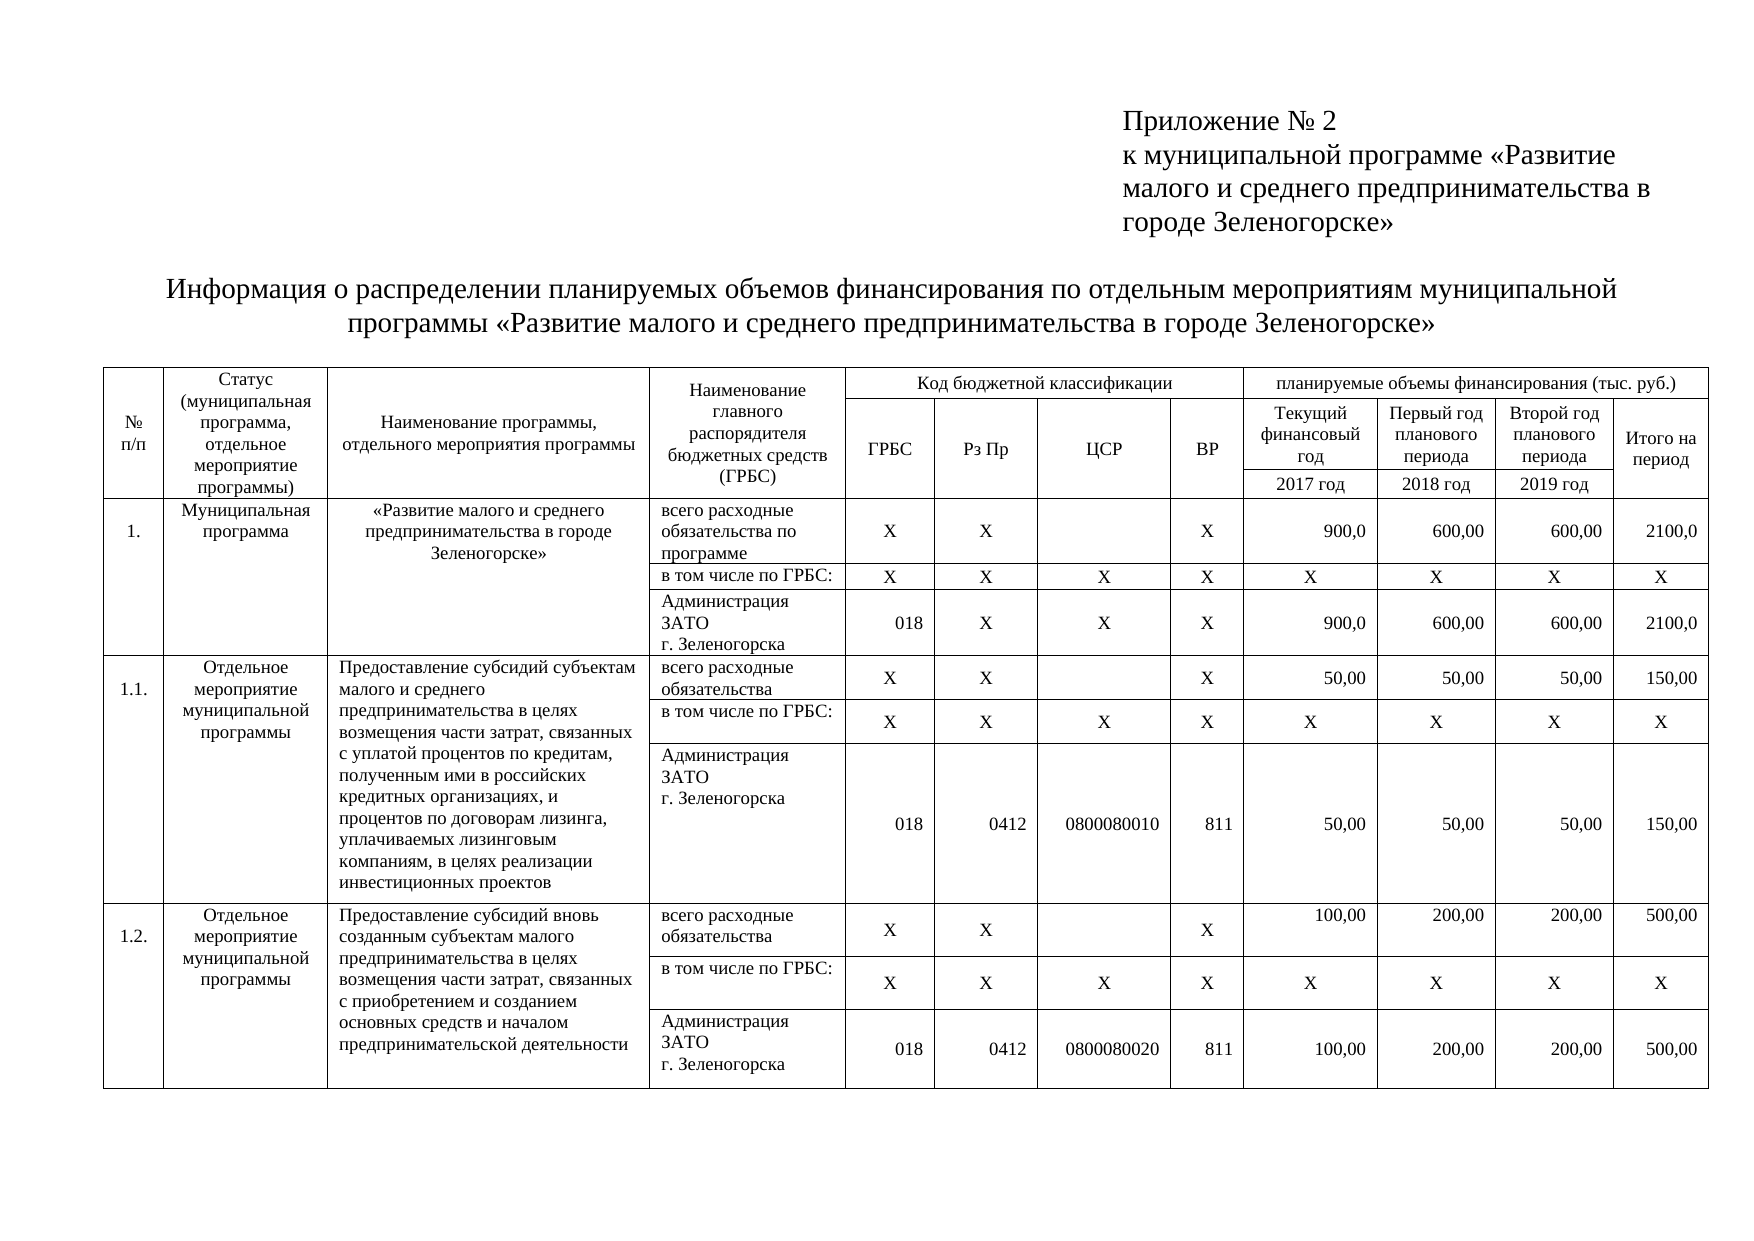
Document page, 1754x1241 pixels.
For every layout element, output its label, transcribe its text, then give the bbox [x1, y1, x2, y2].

table_cell Х [1171, 957, 1243, 1009]
table_header Код бюджетной классификации [846, 368, 1243, 398]
table_cell в том числе по ГРБС: [650, 957, 845, 1009]
table_cell 2019 год [1496, 470, 1613, 497]
table_cell Х [1038, 590, 1170, 655]
table_cell 2100,0 [1614, 590, 1708, 655]
table_cell в том числе по ГРБС: [650, 700, 845, 743]
table_cell 150,00 [1614, 744, 1708, 902]
table_cell Х [1496, 957, 1613, 1009]
table_cell Х [846, 700, 934, 743]
table_cell 50,00 [1244, 744, 1377, 902]
table_cell Текущий финансовый год [1244, 399, 1377, 468]
table_cell Х [1171, 656, 1243, 699]
table_cell Рз Пр [935, 399, 1037, 497]
table_cell ВР [1171, 399, 1243, 497]
table_cell Х [935, 656, 1037, 699]
table_cell 500,00 [1614, 1010, 1708, 1088]
table_cell всего расходные обязательства [650, 904, 845, 956]
table_cell 200,00 [1378, 1010, 1495, 1088]
table_cell 600,00 [1496, 590, 1613, 655]
table_cell Администрация ЗАТО г. Зеленогорска [650, 744, 845, 902]
table_cell 600,00 [1378, 499, 1495, 563]
table_cell 2017 год [1244, 470, 1377, 497]
table_cell 811 [1171, 1010, 1243, 1088]
table_cell Администрация ЗАТО г. Зеленогорска [650, 590, 845, 655]
table_cell всего расходные обязательства [650, 656, 845, 699]
table_cell Х [1614, 564, 1708, 589]
table_cell 50,00 [1378, 656, 1495, 699]
table_cell в том числе по ГРБС: [650, 564, 845, 589]
table_header Наименование программы, отдельного мероприятия программы [328, 368, 649, 497]
table_cell Муниципальная программа [164, 499, 327, 655]
table_cell 0412 [935, 744, 1037, 902]
table_cell Х [1171, 700, 1243, 743]
table_cell Х [1614, 700, 1708, 743]
table_cell Х [1038, 700, 1170, 743]
table_cell Х [846, 656, 934, 699]
table_cell всего расходные обязательства по программе [650, 499, 845, 563]
table_cell Х [1378, 564, 1495, 589]
table_cell [1038, 904, 1170, 956]
table_cell 600,00 [1496, 499, 1613, 563]
table_cell Х [1038, 564, 1170, 589]
table_cell Х [846, 904, 934, 956]
table_cell Х [1171, 499, 1243, 563]
table_cell Х [1171, 564, 1243, 589]
table_cell Х [1378, 700, 1495, 743]
table_cell Отдельное мероприятие муниципальной программы [164, 656, 327, 902]
table_cell 100,00 [1244, 1010, 1377, 1088]
table_cell Х [1244, 957, 1377, 1009]
table_cell Х [1378, 957, 1495, 1009]
table_cell 100,00 [1244, 904, 1377, 956]
table_cell 50,00 [1244, 656, 1377, 699]
table_cell 0800080020 [1038, 1010, 1170, 1088]
table_cell [1038, 656, 1170, 699]
table_cell Администрация ЗАТО г. Зеленогорска [650, 1010, 845, 1088]
table_cell 200,00 [1378, 904, 1495, 956]
table_cell Х [935, 957, 1037, 1009]
table_cell 2018 год [1378, 470, 1495, 497]
table_cell Х [935, 590, 1037, 655]
table_cell Х [1171, 590, 1243, 655]
table_cell 811 [1171, 744, 1243, 902]
table_cell Х [1496, 700, 1613, 743]
table_header планируемые объемы финансирования (тыс. руб.) [1244, 368, 1708, 398]
table_cell 0800080010 [1038, 744, 1170, 902]
table_cell 50,00 [1496, 656, 1613, 699]
table_cell [1038, 499, 1170, 563]
table_cell Х [846, 499, 934, 563]
table_cell Х [1614, 957, 1708, 1009]
table_cell Х [846, 564, 934, 589]
table_cell Х [846, 957, 934, 1009]
table_header Наименование главного распорядителя бюджетных средств (ГРБС) [650, 368, 845, 497]
table_cell 1.1. [104, 656, 163, 902]
table_cell 200,00 [1496, 1010, 1613, 1088]
text к муниципальной программе «Развитие малого и среднего предпринимательства в городе Зеленогорске» [1122, 137, 1665, 238]
table_cell ГРБС [846, 399, 934, 497]
table_cell 0412 [935, 1010, 1037, 1088]
table_cell Х [935, 499, 1037, 563]
table_cell 1.2. [104, 904, 163, 1088]
text Информация о распределении планируемых объемов финансирования по отдельным мероприятиям муниципальной программы «Развитие малого и среднего предпринимательства в городе Зеленогорске» [118, 271, 1665, 338]
table_cell Предоставление субсидий вновь созданным субъектам малого предпринимательства в целях возмещения части затрат, связанных с приобретением и созданием основных средств и началом предпринимательской деятельности [328, 904, 649, 1088]
table_cell «Развитие малого и среднего предпринимательства в городе Зеленогорске» [328, 499, 649, 655]
table_cell 200,00 [1496, 904, 1613, 956]
table_cell 018 [846, 744, 934, 902]
table_cell 50,00 [1378, 744, 1495, 902]
table_cell Отдельное мероприятие муниципальной программы [164, 904, 327, 1088]
text Приложение № 2 [1122, 103, 1665, 137]
table_cell Х [1244, 564, 1377, 589]
table_cell ЦСР [1038, 399, 1170, 497]
table_cell 2100,0 [1614, 499, 1708, 563]
table_cell Второй год планового периода [1496, 399, 1613, 468]
table_cell 900,0 [1244, 590, 1377, 655]
table_cell Х [935, 700, 1037, 743]
table_cell Х [935, 904, 1037, 956]
table_cell Х [1496, 564, 1613, 589]
table_cell Х [1038, 957, 1170, 1009]
table_cell Первый год планового периода [1378, 399, 1495, 468]
table_cell 500,00 [1614, 904, 1708, 956]
table_cell Х [1244, 700, 1377, 743]
table_header Статус (муниципальная программа, отдельное мероприятие программы) [164, 368, 327, 497]
table_cell 900,0 [1244, 499, 1377, 563]
table_cell 1. [104, 499, 163, 655]
table_cell Х [935, 564, 1037, 589]
table_cell 150,00 [1614, 656, 1708, 699]
table_cell Х [1171, 904, 1243, 956]
table_cell Итого на период [1614, 399, 1708, 497]
table_cell 018 [846, 1010, 934, 1088]
table_cell 018 [846, 590, 934, 655]
table_cell Предоставление субсидий субъектам малого и среднего предпринимательства в целях возмещения части затрат, связанных с уплатой процентов по кредитам, полученным ими в российских кредитных организациях, и процентов по договорам лизинга, уплачиваемых лизинговым компаниям, в целях реализации инвестиционных проектов [328, 656, 649, 902]
table_header № п/п [104, 368, 163, 497]
table_cell 600,00 [1378, 590, 1495, 655]
table_cell 50,00 [1496, 744, 1613, 902]
